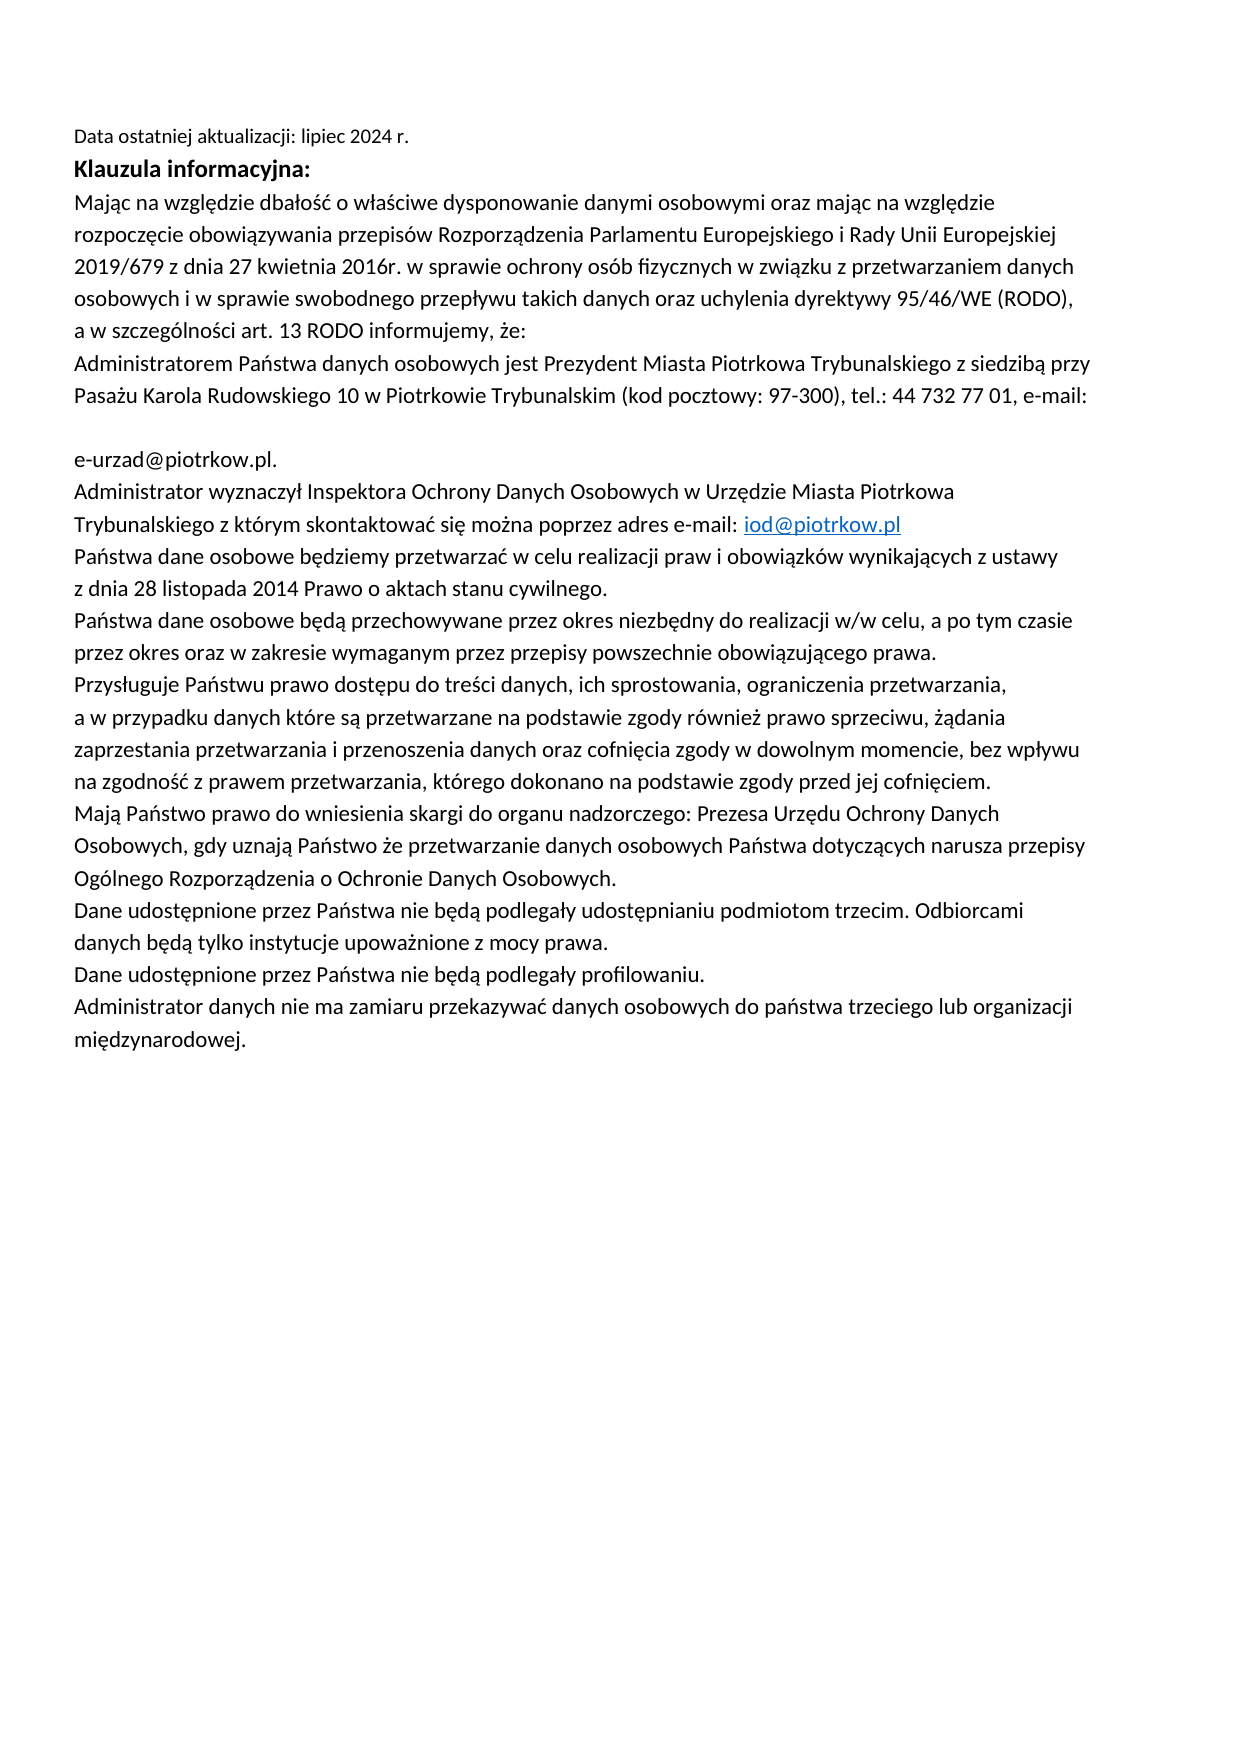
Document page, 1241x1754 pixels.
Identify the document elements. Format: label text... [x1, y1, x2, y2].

text Mając na względzie dbałość o właściwe dysponowanie danymi osobowymi oraz mając na względzie rozpoczęcie obowiązywania przepisów Rozporządzenia Parlamentu Europejskiego i Rady Unii Europejskiej 2019/679 z dnia 27 kwietnia 2016r. w sprawie ochrony osób fizycznych w związku z przetwarzaniem danych osobowych i w sprawie swobodnego przepływu takich danych oraz uchylenia dyrektywy 95/46/WE (RODO), a w szczególności art. 13 RODO informujemy, że: Administratorem Państwa danych osobowych jest Prezydent Miasta Piotrkowa Trybunalskiego z siedzibą przy Pasażu Karola Rudowskiego 10 w Piotrkowie Trybunalskim (kod pocztowy: 97-300), tel.: 44 732 77 01, e-mail: e-urzad@piotrkow.pl. Administrator wyznaczył Inspektora Ochrony Danych Osobowych w Urzędzie Miasta Piotrkowa Trybunalskiego z którym skontaktować się można poprzez adres e-mail: iod@piotrkow.pl Państwa dane osobowe będziemy przetwarzać w celu realizacji praw i obowiązków wynikających z ustawy z dnia 28 listopada 2014 Prawo o aktach stanu cywilnego. Państwa dane osobowe będą przechowywane przez okres niezbędny do realizacji w/w celu, a po tym czasie przez okres oraz w zakresie wymaganym przez przepisy powszechnie obowiązującego prawa. Przysługuje Państwu prawo dostępu do treści danych, ich sprostowania, ograniczenia przetwarzania, a w przypadku danych które są przetwarzane na podstawie zgody również prawo sprzeciwu, żądania zaprzestania przetwarzania i przenoszenia danych oraz cofnięcia zgody w dowolnym momencie, bez wpływu na zgodność z prawem przetwarzania, którego dokonano na podstawie zgody przed jej cofnięciem. Mają Państwo prawo do wniesienia skargi do organu nadzorczego: Prezesa Urzędu Ochrony Danych Osobowych, gdy uznają Państwo że przetwarzanie danych osobowych Państwa dotyczących narusza przepisy Ogólnego Rozporządzenia o Ochronie Danych Osobowych. Dane udostępnione przez Państwa nie będą podlegały udostępnianiu podmiotom trzecim. Odbiorcami danych będą tylko instytucje upoważnione z mocy prawa. Dane udostępnione przez Państwa nie będą podlegały profilowaniu. Administrator danych nie ma zamiaru przekazywać danych osobowych do państwa trzeciego lub organizacji międzynarodowej. [74, 188, 1093, 1053]
text Klauzula informacyjna: [74, 153, 1093, 183]
text Data ostatniej aktualizacji: lipiec 2024 r. [74, 124, 1093, 149]
